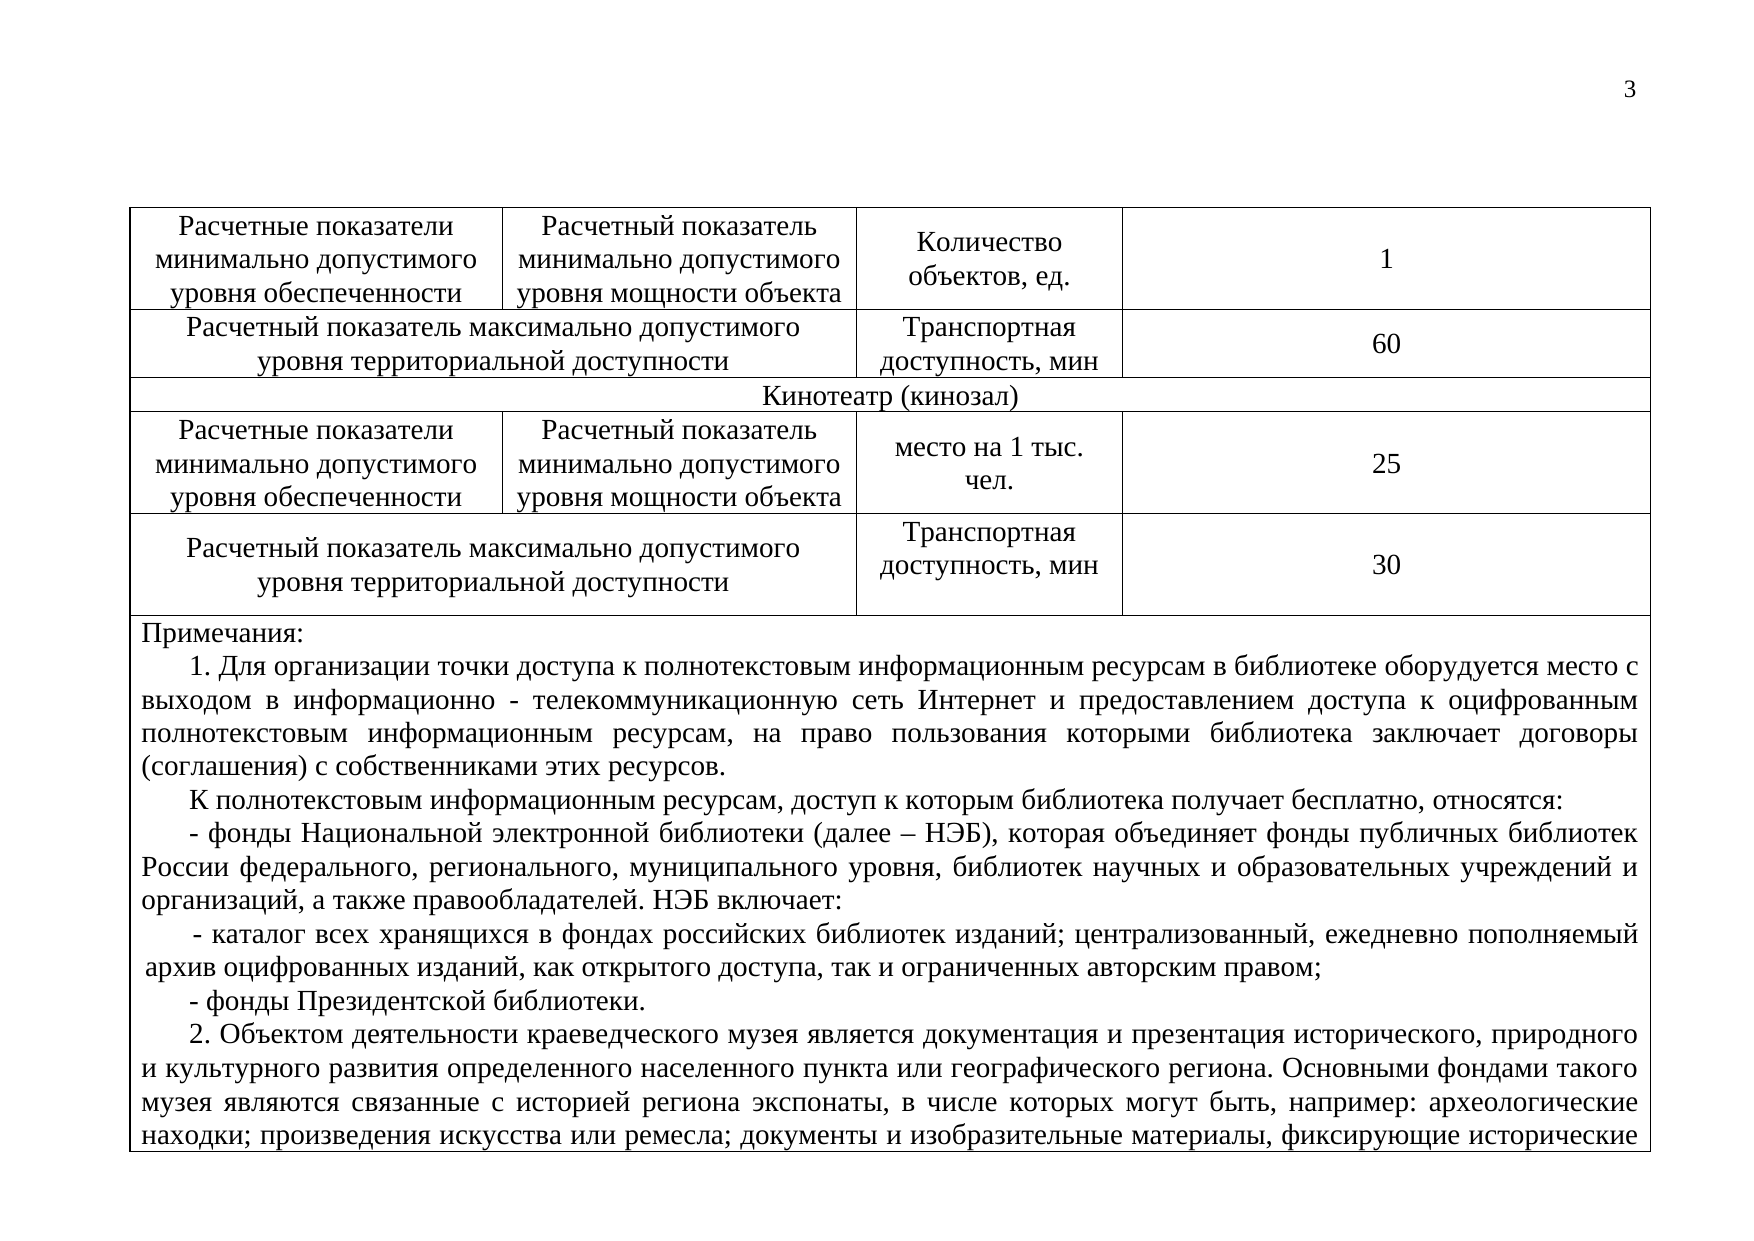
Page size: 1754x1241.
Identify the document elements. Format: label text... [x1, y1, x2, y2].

table_cell Расчетный показатель максимально допустимого уровня территориальной доступности [131, 514, 856, 614]
table_cell 25 [1123, 412, 1650, 513]
table_cell Расчетный показатель минимально допустимого уровня мощности объекта [503, 412, 856, 513]
table_cell Количество объектов, ед. [857, 208, 1122, 308]
table_cell Расчетные показатели минимально допустимого уровня обеспеченности [131, 412, 502, 513]
table_cell 30 [1123, 514, 1650, 614]
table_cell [503, 208, 856, 308]
table_cell Транспортная доступность, мин [857, 514, 1122, 614]
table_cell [131, 208, 502, 308]
table_cell место на 1 тыс. чел. [857, 412, 1122, 513]
table_cell Транспортная доступность, мин [857, 310, 1122, 377]
table_cell 60 [1123, 310, 1650, 377]
table_cell Кинотеатр (кинозал) [131, 378, 1650, 411]
table_cell 1 [1123, 208, 1650, 308]
table_cell Расчетный показатель максимально допустимого уровня территориальной доступности [131, 310, 856, 377]
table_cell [131, 616, 1650, 1151]
